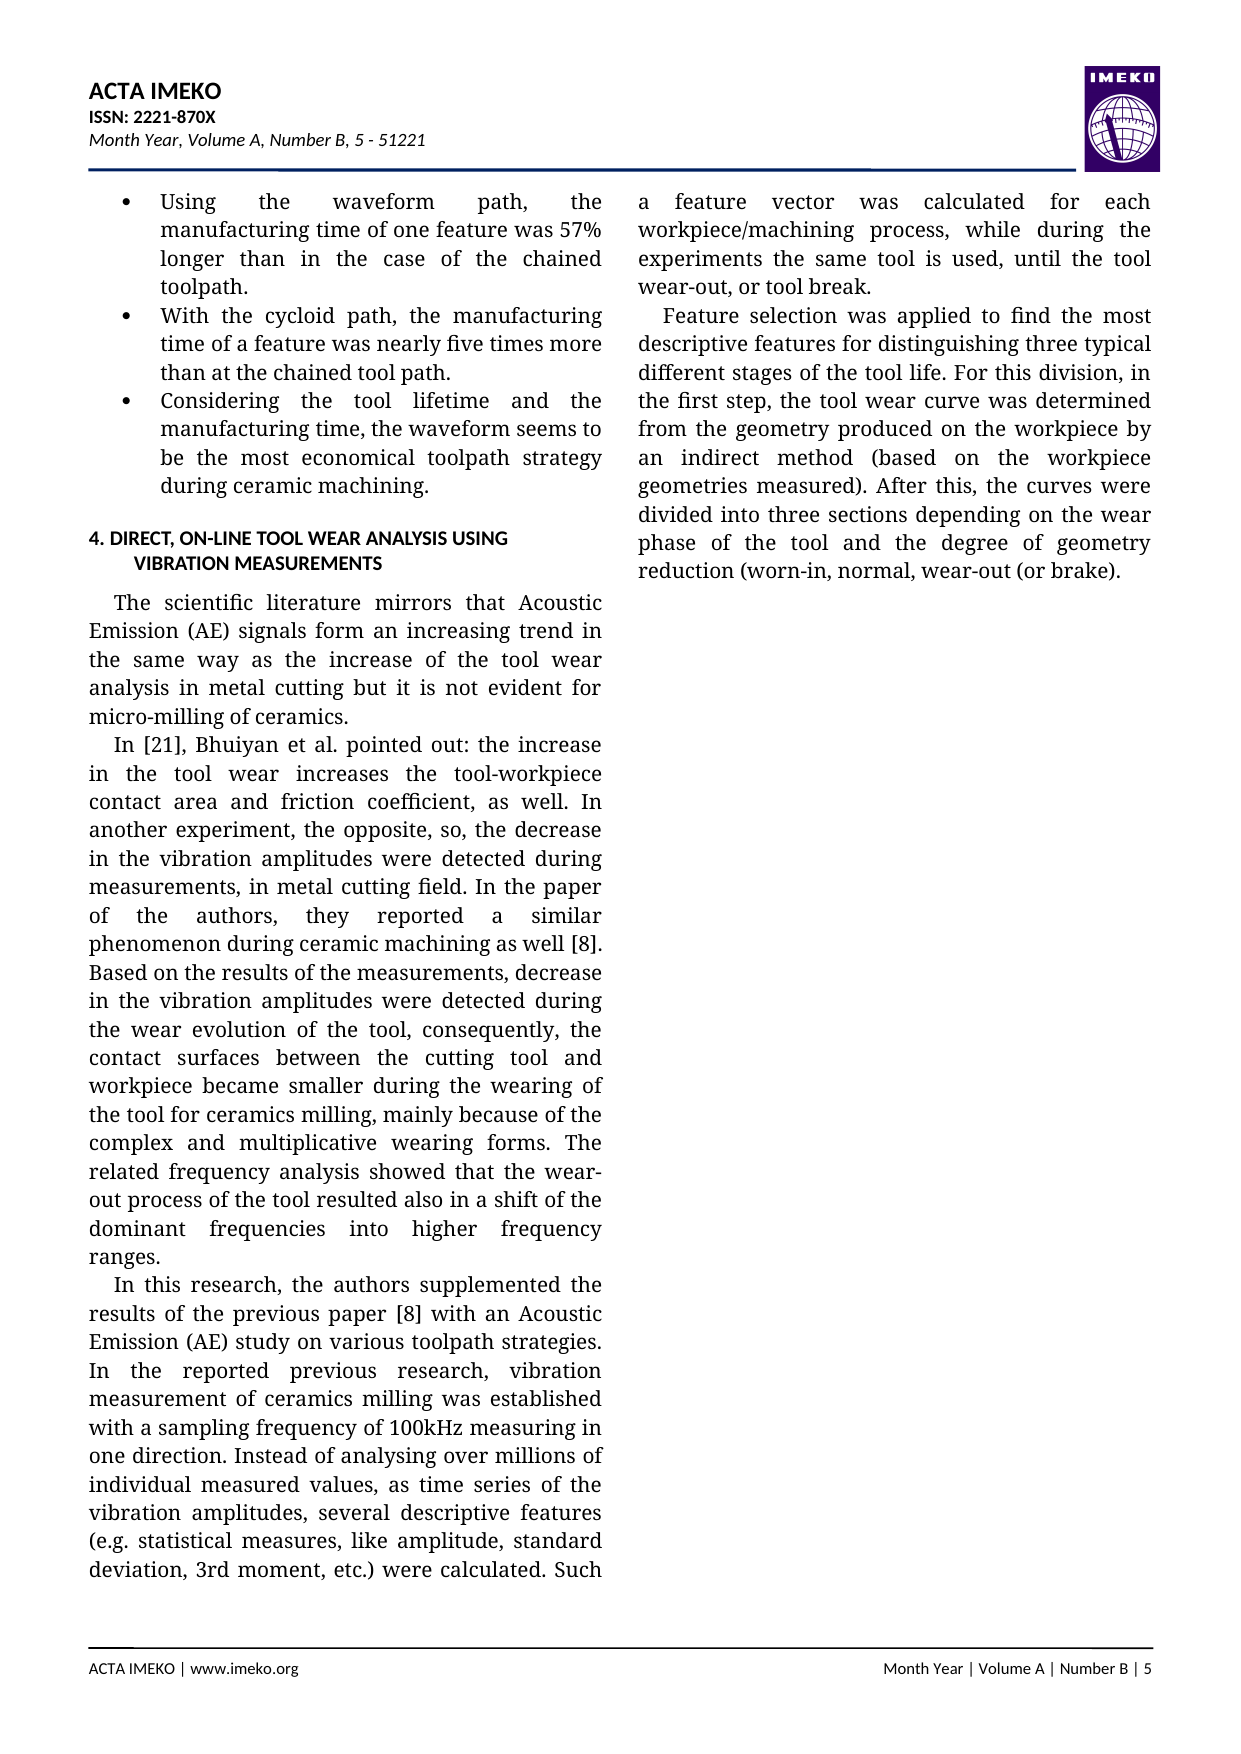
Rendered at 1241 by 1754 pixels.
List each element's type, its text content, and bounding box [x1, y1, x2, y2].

list Considering the tool lifetime and the manufacturing time, the waveform seems to be the most economical toolpath strategy during ceramic machining. [123, 386, 602, 500]
text In [21], Bhuiyan et al. pointed out: the increase in the tool wear increases the tool-workpiece contact area and friction coefficient, as well. In another experiment, the opposite, so, the decrease in the vibration amplitudes were detected during measurements, in metal cutting field. In the paper of the authors, they reported a similar phenomenon during ceramic machining as well [8]. Based on the results of the measurements, decrease in the vibration amplitudes were detected during the wear evolution of the tool, consequently, the contact surfaces between the cutting tool and workpiece became smaller during the wearing of the tool for ceramics milling, mainly because of the complex and multiplicative wearing forms. The related frequency analysis showed that the wear-out process of the tool resulted also in a shift of the dominant frequencies into higher frequency ranges. [89, 730, 602, 1271]
list Using the waveform path, the manufacturing time of one feature was 57% longer than in the case of the chained toolpath. [123, 187, 602, 301]
text Feature selection was applied to find the most descriptive features for distinguishing three typical different stages of the tool life. For this division, in the first step, the tool wear curve was determined from the geometry produced on the workpiece by an indirect method (based on the workpiece geometries measured). After this, the curves were divided into three sections depending on the wear phase of the tool and the degree of geometry reduction (worn-in, normal, wear-out (or brake). [638, 301, 1152, 585]
picture [1084, 66, 1161, 172]
title DIRECT, ON-LINE TOOL WEAR ANALYSIS USING VIBRATION MEASUREMENTs [89, 525, 602, 576]
list With the cycloid path, the manufacturing time of a feature was nearly five times more than at the chained tool path. [123, 301, 602, 386]
text In this research, the authors supplemented the results of the previous paper [8] with an Acoustic Emission (AE) study on various toolpath strategies. In the reported previous research, vibration measurement of ceramics milling was established with a sampling frequency of 100kHz measuring in one direction. Instead of analysing over millions of individual measured values, as time series of the vibration amplitudes, several descriptive features (e.g. statistical measures, like amplitude, standard deviation, 3rd moment, etc.) were calculated. Such a feature vector was calculated for each workpiece/machining process, while during the experiments the same tool is used, until the tool wear-out, or tool break. [638, 187, 1152, 301]
text In this research, the authors supplemented the results of the previous paper [8] with an Acoustic Emission (AE) study on various toolpath strategies. In the reported previous research, vibration measurement of ceramics milling was established with a sampling frequency of 100kHz measuring in one direction. Instead of analysing over millions of individual measured values, as time series of the vibration amplitudes, several descriptive features (e.g. statistical measures, like amplitude, standard deviation, 3rd moment, etc.) were calculated. Such a feature vector was calculated for each workpiece/machining process, while during the experiments the same tool is used, until the tool wear-out, or tool break. [89, 1271, 602, 1583]
text The scientific literature mirrors that Acoustic Emission (AE) signals form an increasing trend in the same way as the increase of the tool wear analysis in metal cutting but it is not evident for micro-milling of ceramics. [89, 588, 602, 730]
